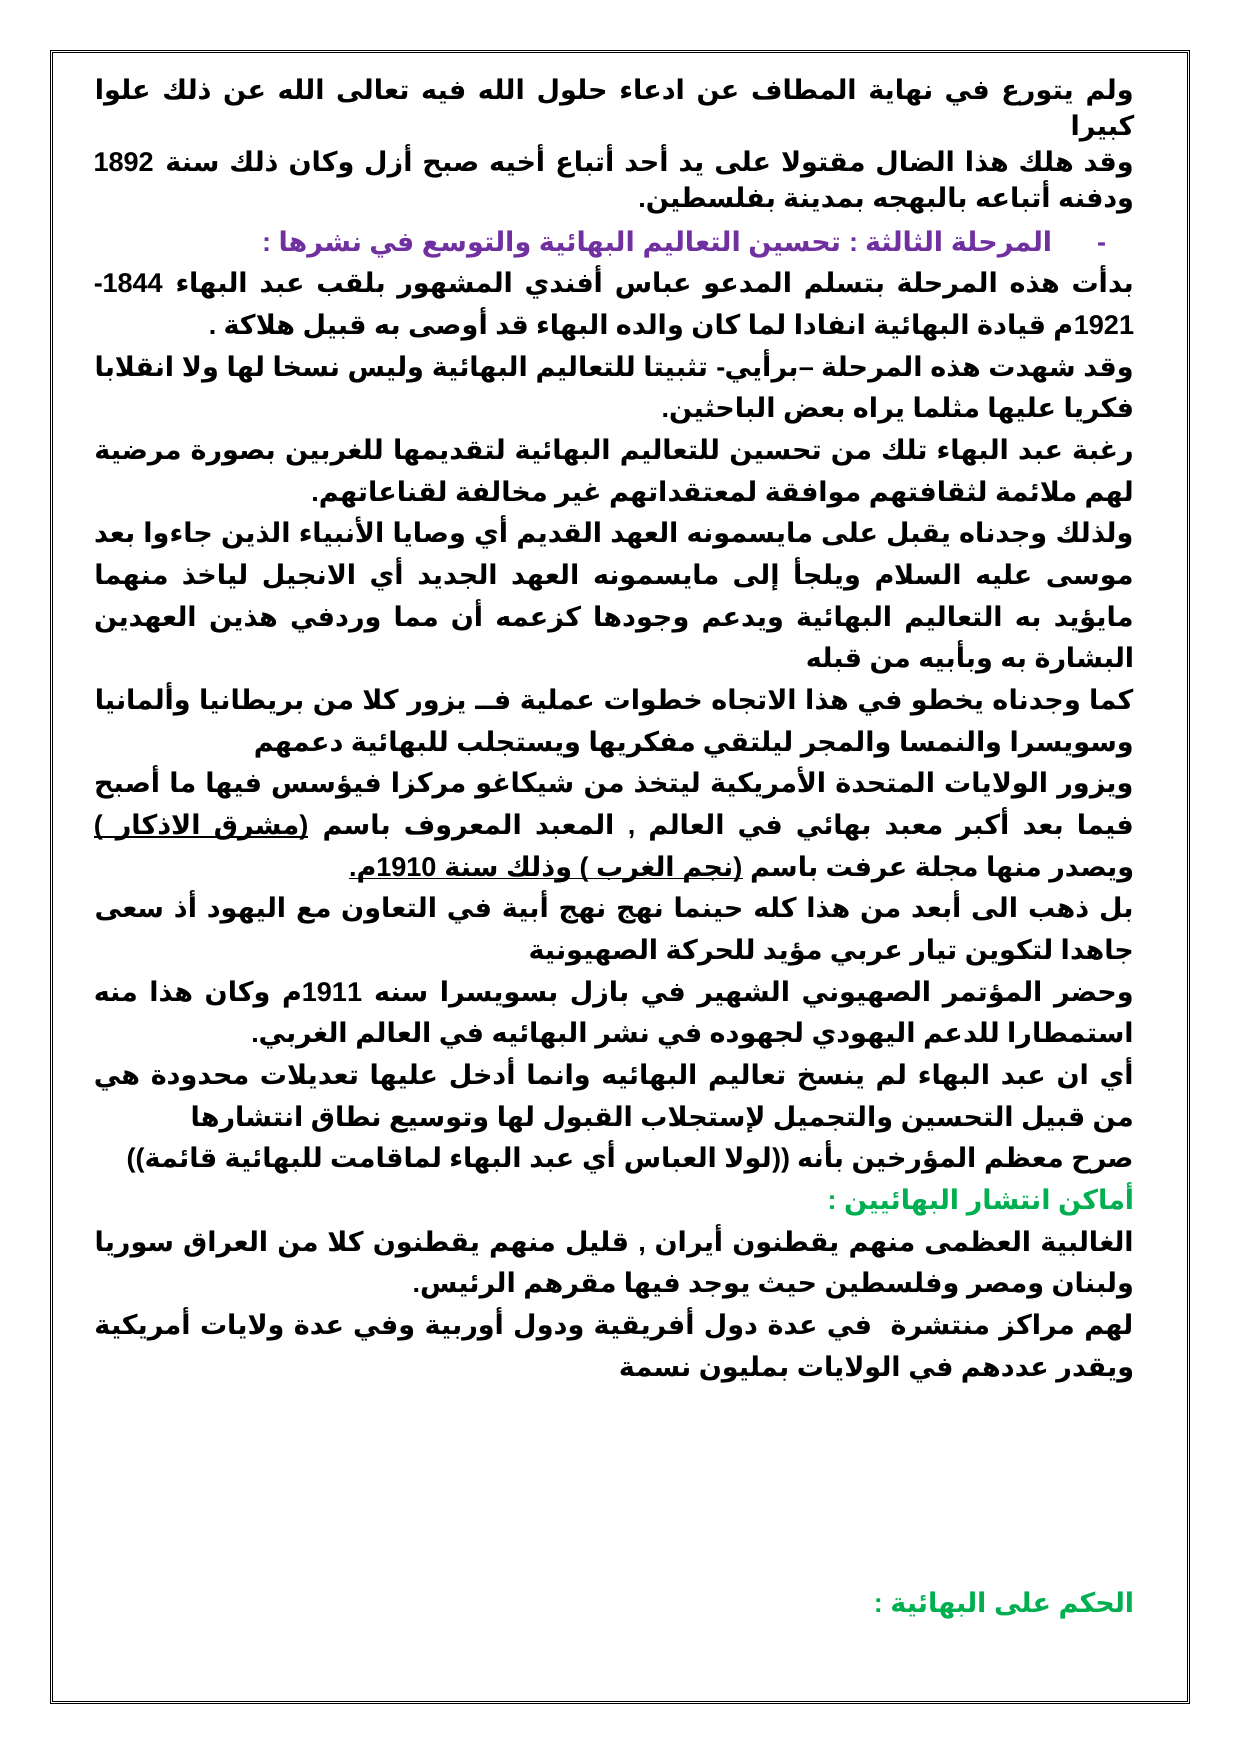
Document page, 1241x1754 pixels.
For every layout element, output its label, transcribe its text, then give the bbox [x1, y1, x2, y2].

list وقد شهدت هذه المرحلة –برأيي- تثبيتا للتعاليم البهائية وليس نسخا لها ولا انقلابا فكريا عليها مثلما يراه بعض الباحثين. [93, 343, 1134, 426]
list ولم يتورع في نهاية المطاف عن ادعاء حلول الله فيه تعالى الله عن ذلك علوا كبيرا [94, 74, 1134, 141]
list بل ذهب الى أبعد من هذا كله حينما نهج نهج أبية في التعاون مع اليهود أذ سعى جاهدا لتكوين تيار عربي مؤيد للحركة الصهيونية [93, 884, 1134, 968]
list الحكم على البهائية : [94, 1587, 1134, 1618]
list كما وجدناه يخطو في هذا الاتجاه خطوات عملية فــ يزور كلا من بريطانيا وألمانيا وسويسرا والنمسا والمجر ليلتقي مفكريها ويستجلب للبهائية دعمهم [93, 676, 1134, 759]
list المرحلة الثالثة : تحسين التعاليم البهائية والتوسع في نشرها : [93, 218, 1097, 259]
list ويزور الولايات المتحدة الأمريكية ليتخذ من شيكاغو مركزا فيؤسس فيها ما أصبح فيما بعد أكبر معبد بهائي في العالم , المعبد المعروف باسم (مشرق الاذكار ) ويصدر منها مجلة عرفت باسم (نجم الغرب ) وذلك سنة 1910م. [93, 759, 1134, 884]
list رغبة عبد البهاء تلك من تحسين للتعاليم البهائية لتقديمها للغربين بصورة مرضية لهم ملائمة لثقافتهم موافقة لمعتقداتهم غير مخالفة لقناعاتهم. [93, 426, 1134, 509]
list لهم مراكز منتشرة في عدة دول أفريقية ودول أوربية وفي عدة ولايات أمريكية ويقدر عددهم في الولايات بمليون نسمة [93, 1301, 1134, 1384]
list وحضر المؤتمر الصهيوني الشهير في بازل بسويسرا سنه 1911م وكان هذا منه استمطارا للدعم اليهودي لجهوده في نشر البهائيه في العالم الغربي. [93, 968, 1134, 1051]
list أي ان عبد البهاء لم ينسخ تعاليم البهائيه وانما أدخل عليها تعديلات محدودة هي من قبيل التحسين والتجميل لإستجلاب القبول لها وتوسيع نطاق انتشارها [93, 1051, 1134, 1134]
list ولذلك وجدناه يقبل على مايسمونه العهد القديم أي وصايا الأنبياء الذين جاءوا بعد موسى عليه السلام ويلجأ إلى مايسمونه العهد الجديد أي الانجيل لياخذ منهما مايؤيد به التعاليم البهائية ويدعم وجودها كزعمه أن مما وردفي هذين العهدين البشارة به وبأبيه من قبله [93, 509, 1134, 676]
list أماكن انتشار البهائيين : [93, 1176, 1134, 1218]
list الغالبية العظمى منهم يقطنون أيران , قليل منهم يقطنون كلا من العراق سوريا ولبنان ومصر وفلسطين حيث يوجد فيها مقرهم الرئيس. [93, 1218, 1134, 1301]
list بدأت هذه المرحلة بتسلم المدعو عباس أفندي المشهور بلقب عبد البهاء 1844-1921م قيادة البهائية انفادا لما كان والده البهاء قد أوصى به قبيل هلاكة . [93, 259, 1134, 343]
list صرح معظم المؤرخين بأنه ((لولا العباس أي عبد البهاء لماقامت للبهائية قائمة)) [93, 1134, 1134, 1176]
list وقد هلك هذا الضال مقتولا على يد أحد أتباع أخيه صبح أزل وكان ذلك سنة 1892 ودفنه أتباعه بالبهجه بمدينة بفلسطين. [94, 146, 1134, 213]
